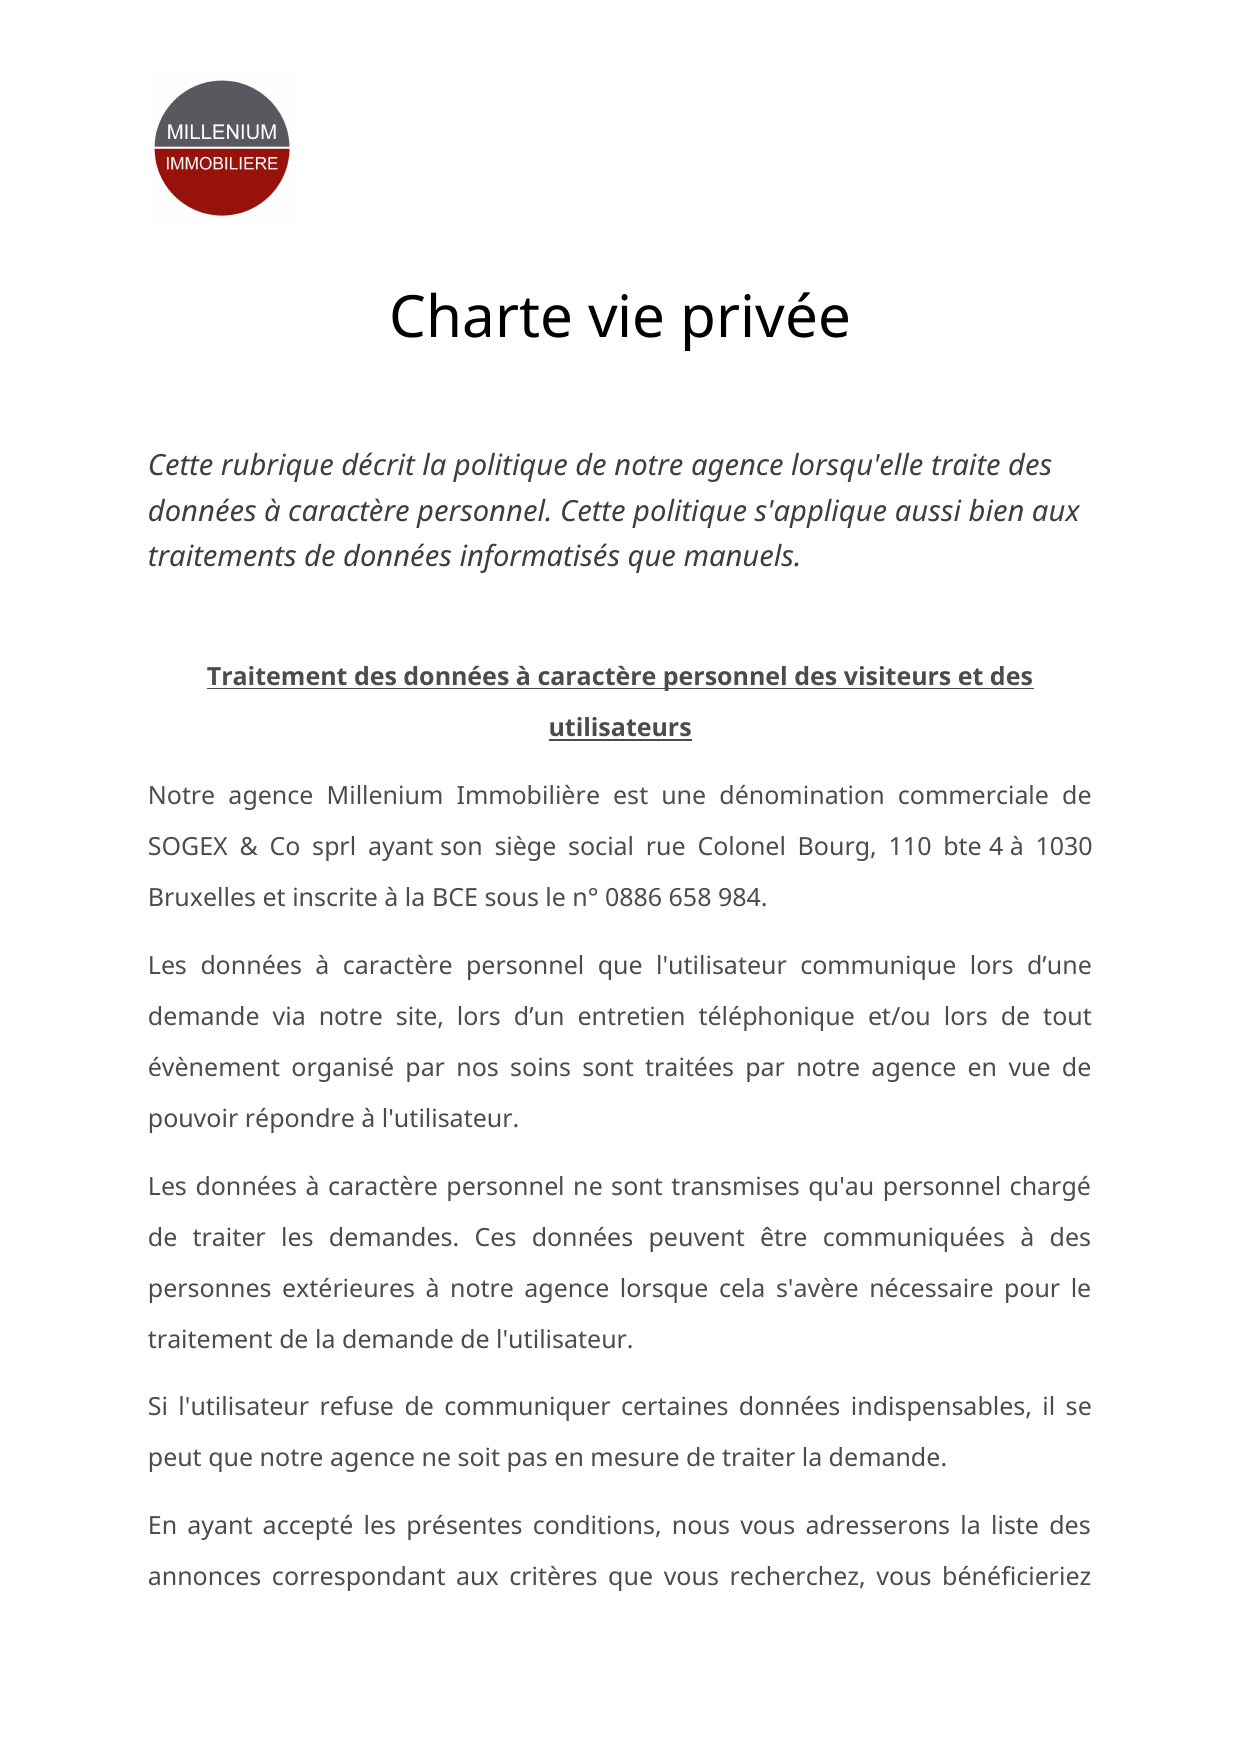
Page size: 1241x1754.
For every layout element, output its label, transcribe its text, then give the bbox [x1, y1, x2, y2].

text Notre agence Millenium Immobilière est une dénomination commerciale de SOGEX & Co sprl ayant son siège social rue Colonel Bourg, 110 bte 4 à 1030 Bruxelles et inscrite à la BCE sous le n° 0886 658 984. [148, 777, 1093, 914]
picture [147, 73, 297, 223]
text Si l'utilisateur refuse de communiquer certaines données indispensables, il se peut que notre agence ne soit pas en mesure de traiter la demande. [148, 1389, 1093, 1474]
text Cette rubrique décrit la politique de notre agence lorsqu'elle traite des données à caractère personnel. Cette politique s'applique aussi bien aux traitements de données informatisés que manuels. [148, 444, 1093, 575]
text Les données à caractère personnel que l'utilisateur communique lors d’une demande via notre site, lors d’un entretien téléphonique et/ou lors de tout évènement organisé par nos soins sont traitées par notre agence en vue de pouvoir répondre à l'utilisateur. [148, 947, 1093, 1134]
text Charte vie privée [148, 275, 1093, 355]
text Les données à caractère personnel ne sont transmises qu'au personnel chargé de traiter les demandes. Ces données peuvent être communiquées à des personnes extérieures à notre agence lorsque cela s'avère nécessaire pour le traitement de la demande de l'utilisateur. [148, 1168, 1093, 1355]
text Traitement des données à caractère personnel des visiteurs et des utilisateurs [148, 659, 1093, 744]
